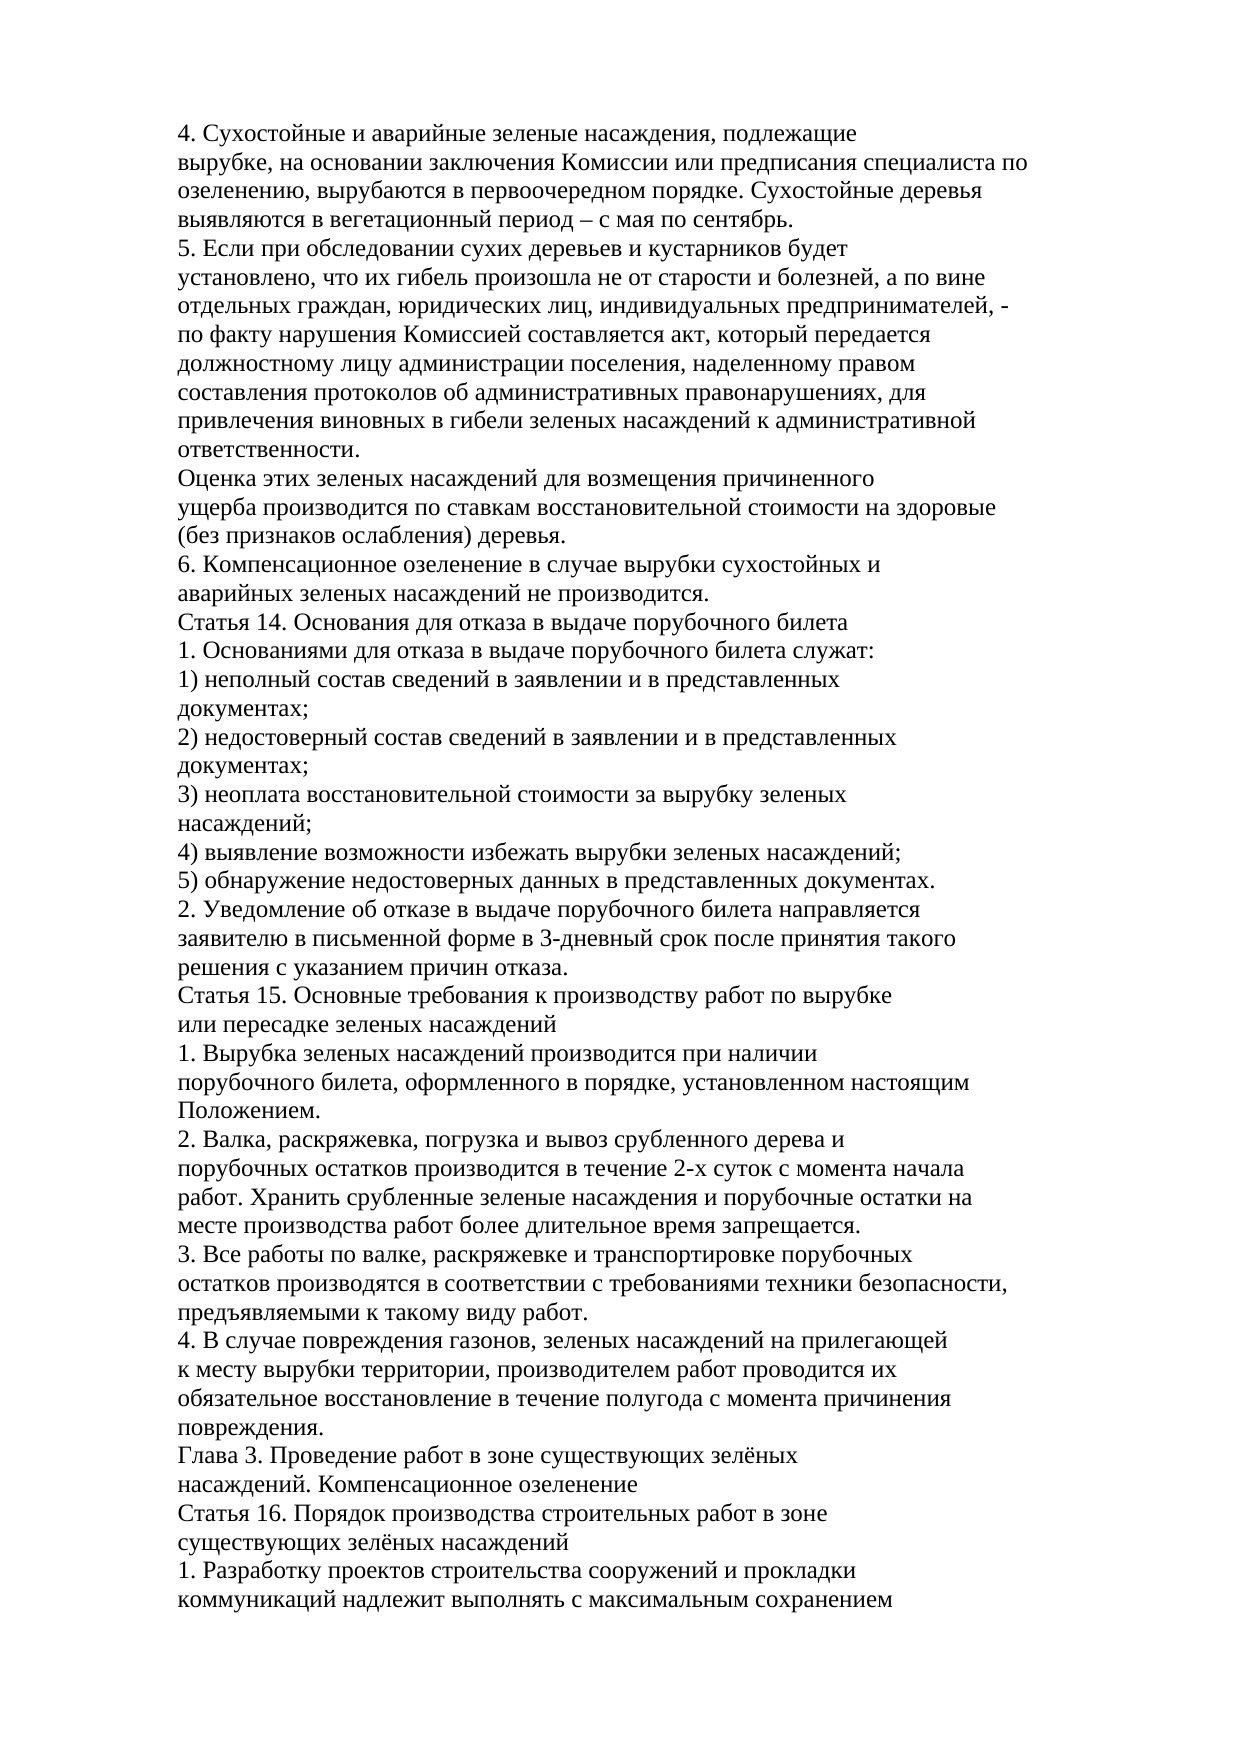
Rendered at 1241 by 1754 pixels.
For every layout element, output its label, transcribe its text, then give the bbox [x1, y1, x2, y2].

text 1. Основаниями для отказа в выдаче порубочного билета служат: [177, 636, 1152, 664]
text аварийных зеленых насаждений не производится. [177, 578, 1152, 607]
text Положением. [177, 1096, 1152, 1124]
text Оценка этих зеленых насаждений для возмещения причиненного [177, 463, 1152, 492]
text или пересадке зеленых насаждений [177, 1009, 1152, 1038]
text Статья 16. Порядок производства строительных работ в зоне [177, 1498, 1152, 1527]
text составления протоколов об административных правонарушениях, для [177, 377, 1152, 406]
text 5. Если при обследовании сухих деревьев и кустарников будет [177, 233, 1152, 262]
text повреждения. [177, 1412, 1152, 1441]
text 3) неоплата восстановительной стоимости за вырубку зеленых [177, 779, 1152, 808]
text порубочных остатков производится в течение 2-х суток с момента начала [177, 1153, 1152, 1182]
text озеленению, вырубаются в первоочередном порядке. Сухостойные деревья [177, 176, 1152, 204]
text отдельных граждан, юридических лиц, индивидуальных предпринимателей, - [177, 291, 1152, 319]
text документах; [177, 693, 1152, 722]
text остатков производятся в соответствии с требованиями техники безопасности, [177, 1268, 1152, 1297]
text 6. Компенсационное озеленение в случае вырубки сухостойных и [177, 549, 1152, 578]
text 4. В случае повреждения газонов, зеленых насаждений на прилегающей [177, 1326, 1152, 1354]
text обязательное восстановление в течение полугода с момента причинения [177, 1383, 1152, 1412]
text 2. Валка, раскряжевка, погрузка и вывоз срубленного дерева и [177, 1124, 1152, 1153]
text Статья 15. Основные требования к производству работ по вырубке [177, 981, 1152, 1009]
text вырубке, на основании заключения Комиссии или предписания специалиста по [177, 147, 1152, 176]
text выявляются в вегетационный период – с мая по сентябрь. [177, 204, 1152, 233]
text насаждений. Компенсационное озеленение [177, 1469, 1152, 1498]
text 1) неполный состав сведений в заявлении и в представленных [177, 664, 1152, 693]
text 4) выявление возможности избежать вырубки зеленых насаждений; [177, 837, 1152, 866]
text решения с указанием причин отказа. [177, 952, 1152, 981]
text должностному лицу администрации поселения, наделенному правом [177, 348, 1152, 377]
text работ. Хранить срубленные зеленые насаждения и порубочные остатки на [177, 1182, 1152, 1211]
text привлечения виновных в гибели зеленых насаждений к административной [177, 406, 1152, 434]
text существующих зелёных насаждений [177, 1527, 1152, 1556]
text предъявляемыми к такому виду работ. [177, 1297, 1152, 1326]
text месте производства работ более длительное время запрещается. [177, 1211, 1152, 1239]
text к месту вырубки территории, производителем работ проводится их [177, 1354, 1152, 1383]
text заявителю в письменной форме в 3-дневный срок после принятия такого [177, 923, 1152, 952]
text по факту нарушения Комиссией составляется акт, который передается [177, 319, 1152, 348]
text (без признаков ослабления) деревья. [177, 521, 1152, 549]
text 5) обнаружение недостоверных данных в представленных документах. [177, 866, 1152, 894]
text насаждений; [177, 808, 1152, 837]
text Статья 14. Основания для отказа в выдаче порубочного билета [177, 607, 1152, 636]
text 4. Сухостойные и аварийные зеленые насаждения, подлежащие [177, 118, 1152, 147]
text 1. Разработку проектов строительства сооружений и прокладки [177, 1556, 1152, 1584]
text 2. Уведомление об отказе в выдаче порубочного билета направляется [177, 894, 1152, 923]
text порубочного билета, оформленного в порядке, установленном настоящим [177, 1067, 1152, 1096]
text Глава 3. Проведение работ в зоне существующих зелёных [177, 1441, 1152, 1469]
text коммуникаций надлежит выполнять с максимальным сохранением [177, 1584, 1152, 1613]
text установлено, что их гибель произошла не от старости и болезней, а по вине [177, 262, 1152, 291]
text ответственности. [177, 434, 1152, 463]
text 2) недостоверный состав сведений в заявлении и в представленных [177, 722, 1152, 751]
text документах; [177, 751, 1152, 779]
text ущерба производится по ставкам восстановительной стоимости на здоровые [177, 492, 1152, 521]
text 3. Все работы по валке, раскряжевке и транспортировке порубочных [177, 1239, 1152, 1268]
text 1. Вырубка зеленых насаждений производится при наличии [177, 1038, 1152, 1067]
